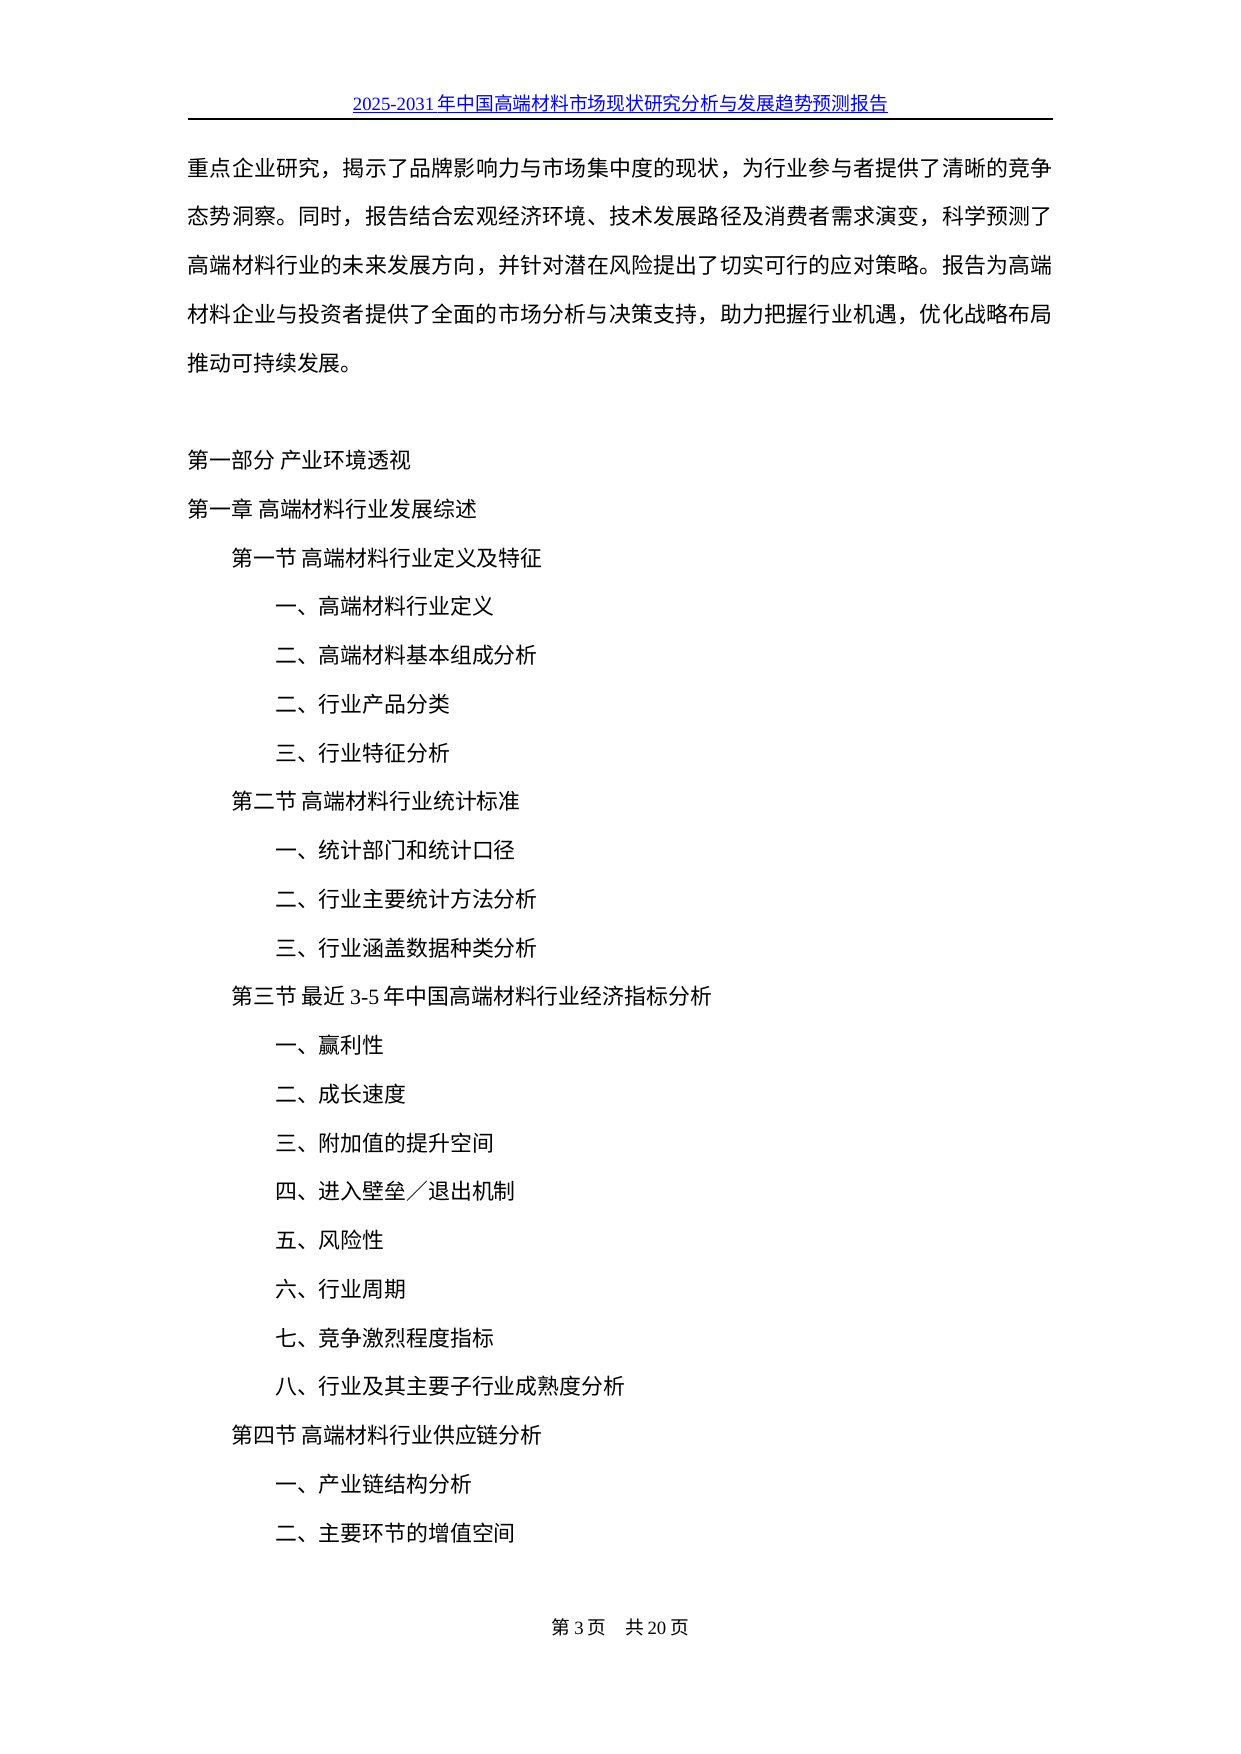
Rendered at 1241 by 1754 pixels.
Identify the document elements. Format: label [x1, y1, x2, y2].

text [187, 150, 1053, 1548]
